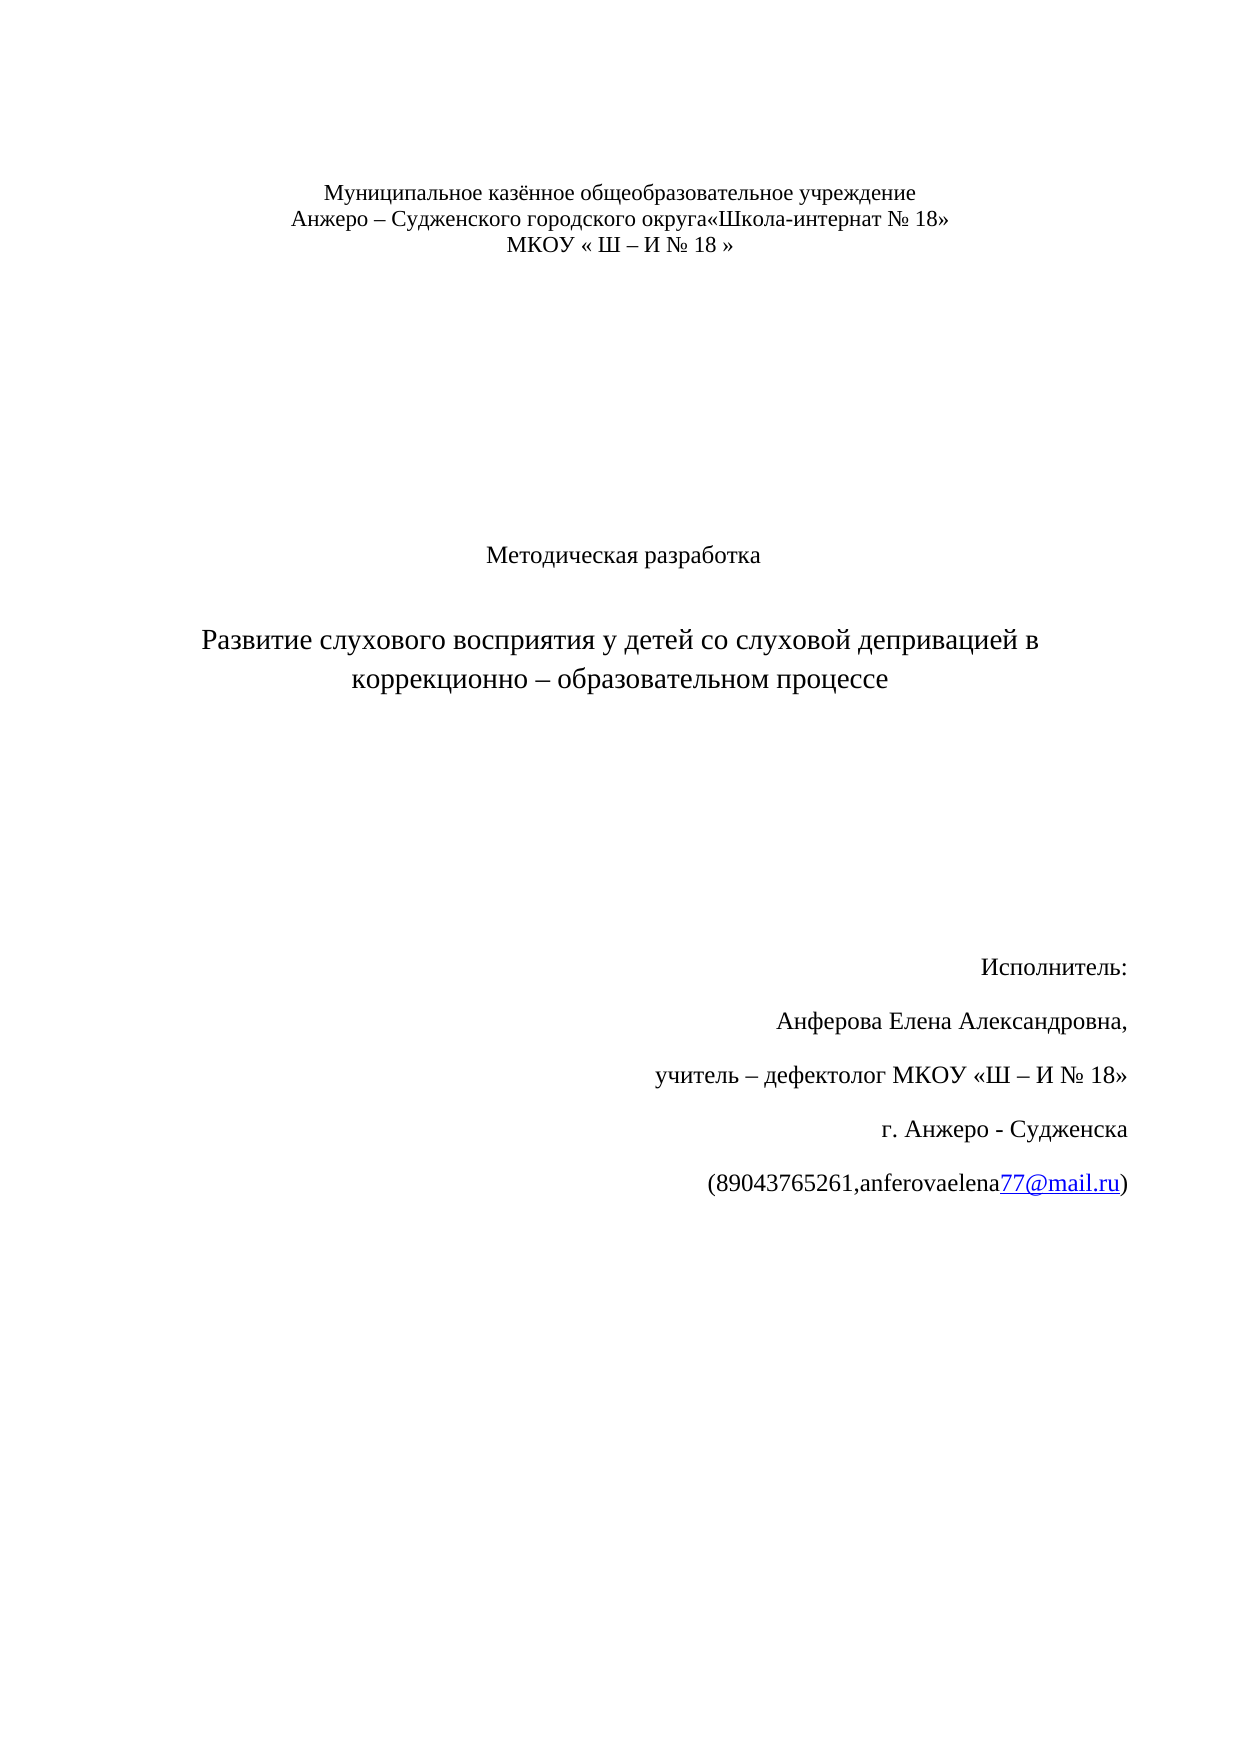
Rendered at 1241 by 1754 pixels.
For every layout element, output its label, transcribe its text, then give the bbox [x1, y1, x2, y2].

text Анферова Елена Александровна, [112, 1006, 1128, 1035]
text г. Анжеро - Судженска [112, 1114, 1128, 1143]
text Муниципальное казённое общеобразовательное учреждение [112, 179, 1128, 205]
text учитель – дефектолог МКОУ «Ш – И № 18» [112, 1060, 1128, 1089]
text Анжеро – Судженского городского округа«Школа-интернат № 18» [112, 205, 1128, 231]
text Развитие слухового восприятия у детей со слуховой депривацией в коррекционно – образовательном процессе [112, 622, 1128, 694]
text Методическая разработка [112, 541, 1128, 569]
text МКОУ « Ш – И № 18 » [112, 231, 1128, 258]
text Исполнитель: [112, 952, 1128, 981]
text (89043765261,anferovaеlena77@mail.ru) [112, 1168, 1128, 1196]
